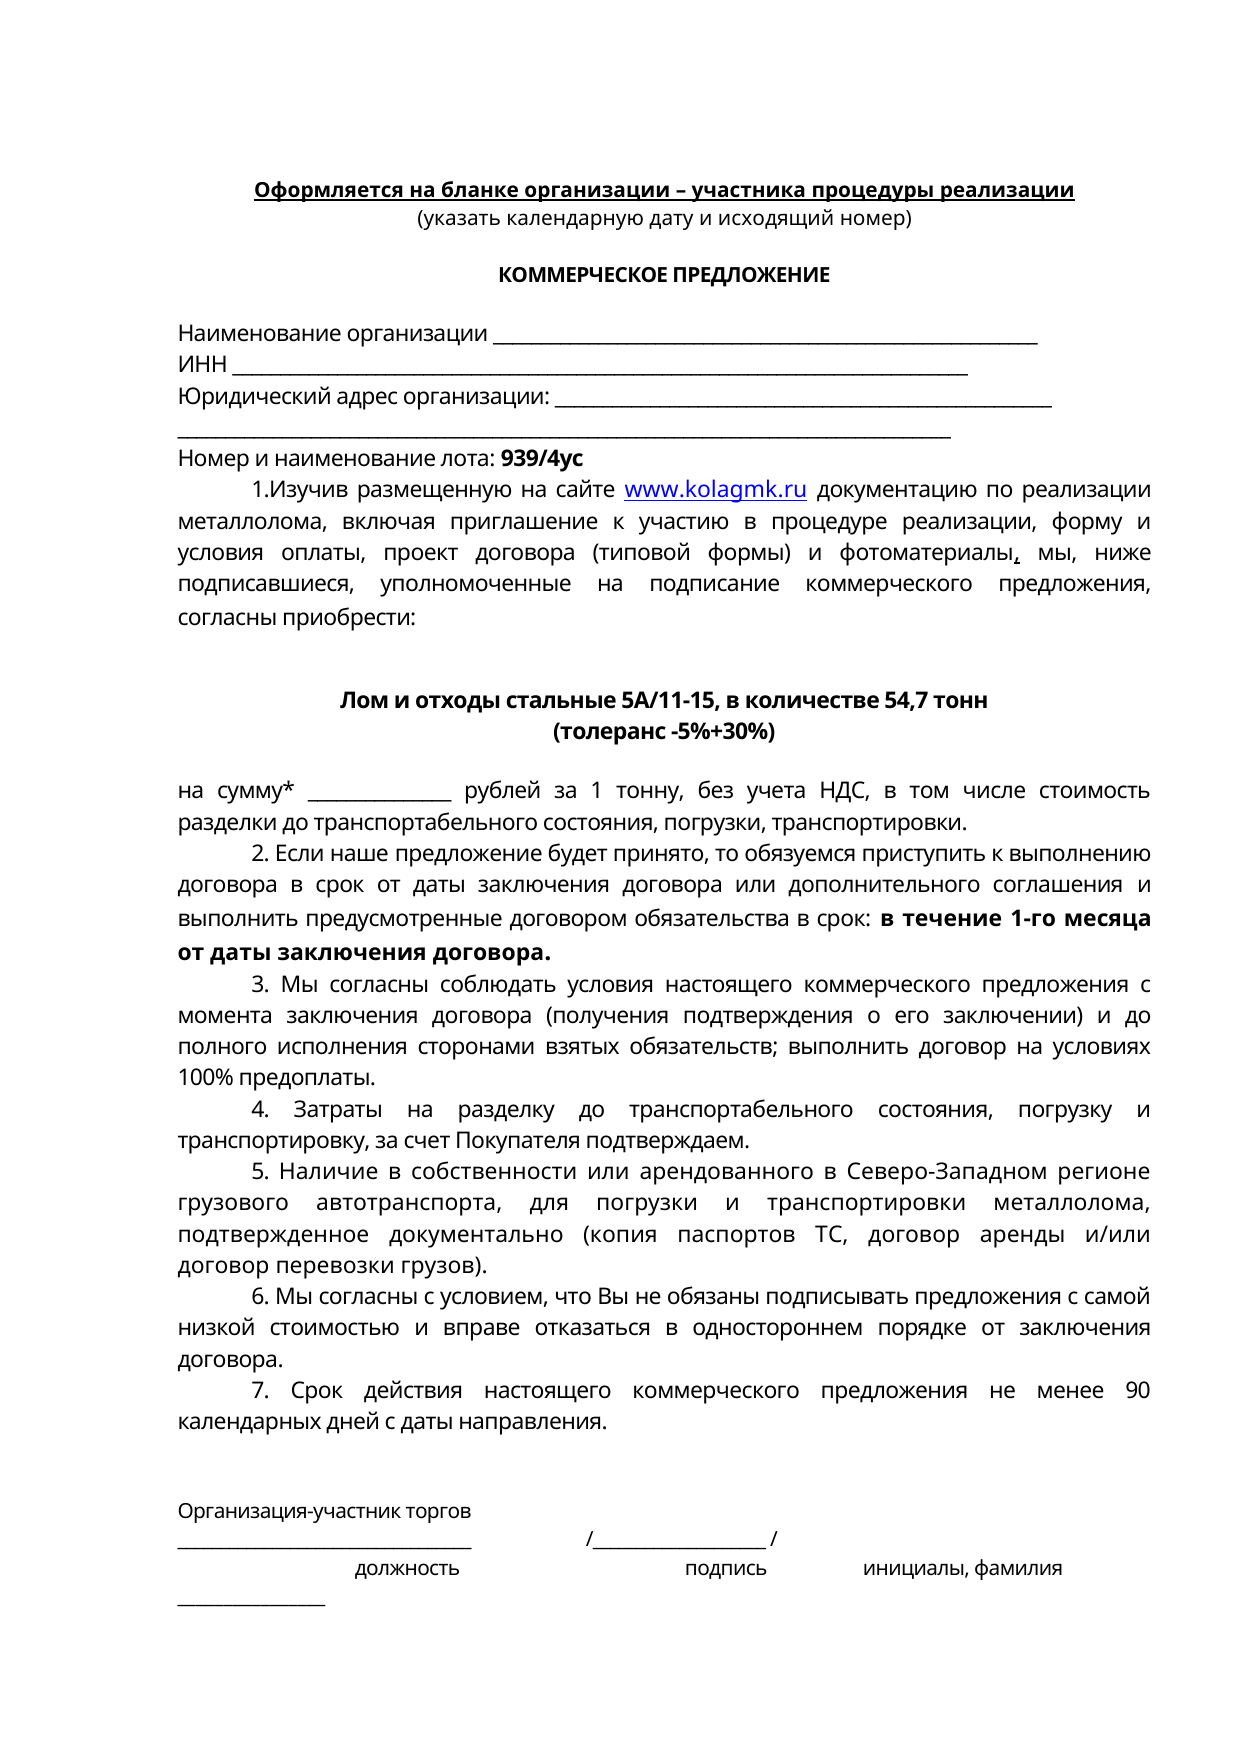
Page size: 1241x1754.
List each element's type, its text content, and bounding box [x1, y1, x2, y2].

text 6. Мы согласны с условием, что Вы не обязаны подписывать предложения с самой низкой стоимостью и вправе отказаться в одностороннем порядке от заключения договора. [177, 1280, 1152, 1374]
text Номер и наименование лота: 939/4ус [177, 442, 1152, 473]
text (толеранс -5%+30%) [177, 715, 1152, 746]
text 4. Затраты на разделку до транспортабельного состояния, погрузку и транспортировку, за счет Покупателя подтверждаем. [177, 1093, 1152, 1155]
text 7. Срок действия настоящего коммерческого предложения не менее 90 календарных дней с даты направления. [177, 1374, 1152, 1436]
text ________________ [177, 1581, 1152, 1610]
text __________________________________ /____________________ / [177, 1524, 1152, 1553]
text 1.Изучив размещенную на сайте www.kolagmk.ru документацию по реализации металлолома, включая приглашение к участию в процедуре реализации, форму и условия оплаты, проект договора (типовой формы) и фотоматериалы, мы, ниже подписавшиеся, уполномоченные на подписание коммерческого предложения, согласны приобрести: [177, 473, 1152, 632]
text Наименование организации _________________________________________________________ [177, 317, 1152, 348]
text 2. Если наше предложение будет принято, то обязуемся приступить к выполнению договора в срок от даты заключения договора или дополнительного соглашения и выполнить предусмотренные договором обязательства в срок: в течение 1-го месяца от даты заключения договора. [177, 837, 1152, 968]
list 5. Наличие в собственности или арендованного в Северо-Западном регионе грузового автотранспорта, для погрузки и транспортировки металлолома, подтвержденное документально (копия паспортов ТС, договор аренды и/или договор перевозки грузов). [177, 1155, 1152, 1280]
text Организация-участник торгов [177, 1496, 1152, 1524]
text _________________________________________________________________________________ [177, 411, 1152, 442]
text Оформляется на бланке организации – участника процедуры реализации [177, 175, 1152, 203]
text должность подпись инициалы, фамилия [177, 1553, 1152, 1581]
text на сумму* _______________ рублей за 1 тонну, без учета НДС, в том числе стоимость разделки до транспортабельного состояния, погрузки, транспортировки. [177, 774, 1152, 837]
text Юридический адрес организации: ____________________________________________________ [177, 380, 1152, 411]
text КОММЕРЧЕСКОЕ ПРЕДЛОЖЕНИЕ [177, 260, 1152, 289]
text 3. Мы согласны соблюдать условия настоящего коммерческого предложения с момента заключения договора (получения подтверждения о его заключении) и до полного исполнения сторонами взятых обязательств; выполнить договор на условиях 100% предоплаты. [177, 968, 1152, 1093]
text ИНН _____________________________________________________________________________ [177, 348, 1152, 380]
text (указать календарную дату и исходящий номер) [177, 203, 1152, 232]
text Лом и отходы стальные 5А/11-15, в количестве 54,7 тонн [177, 683, 1152, 715]
